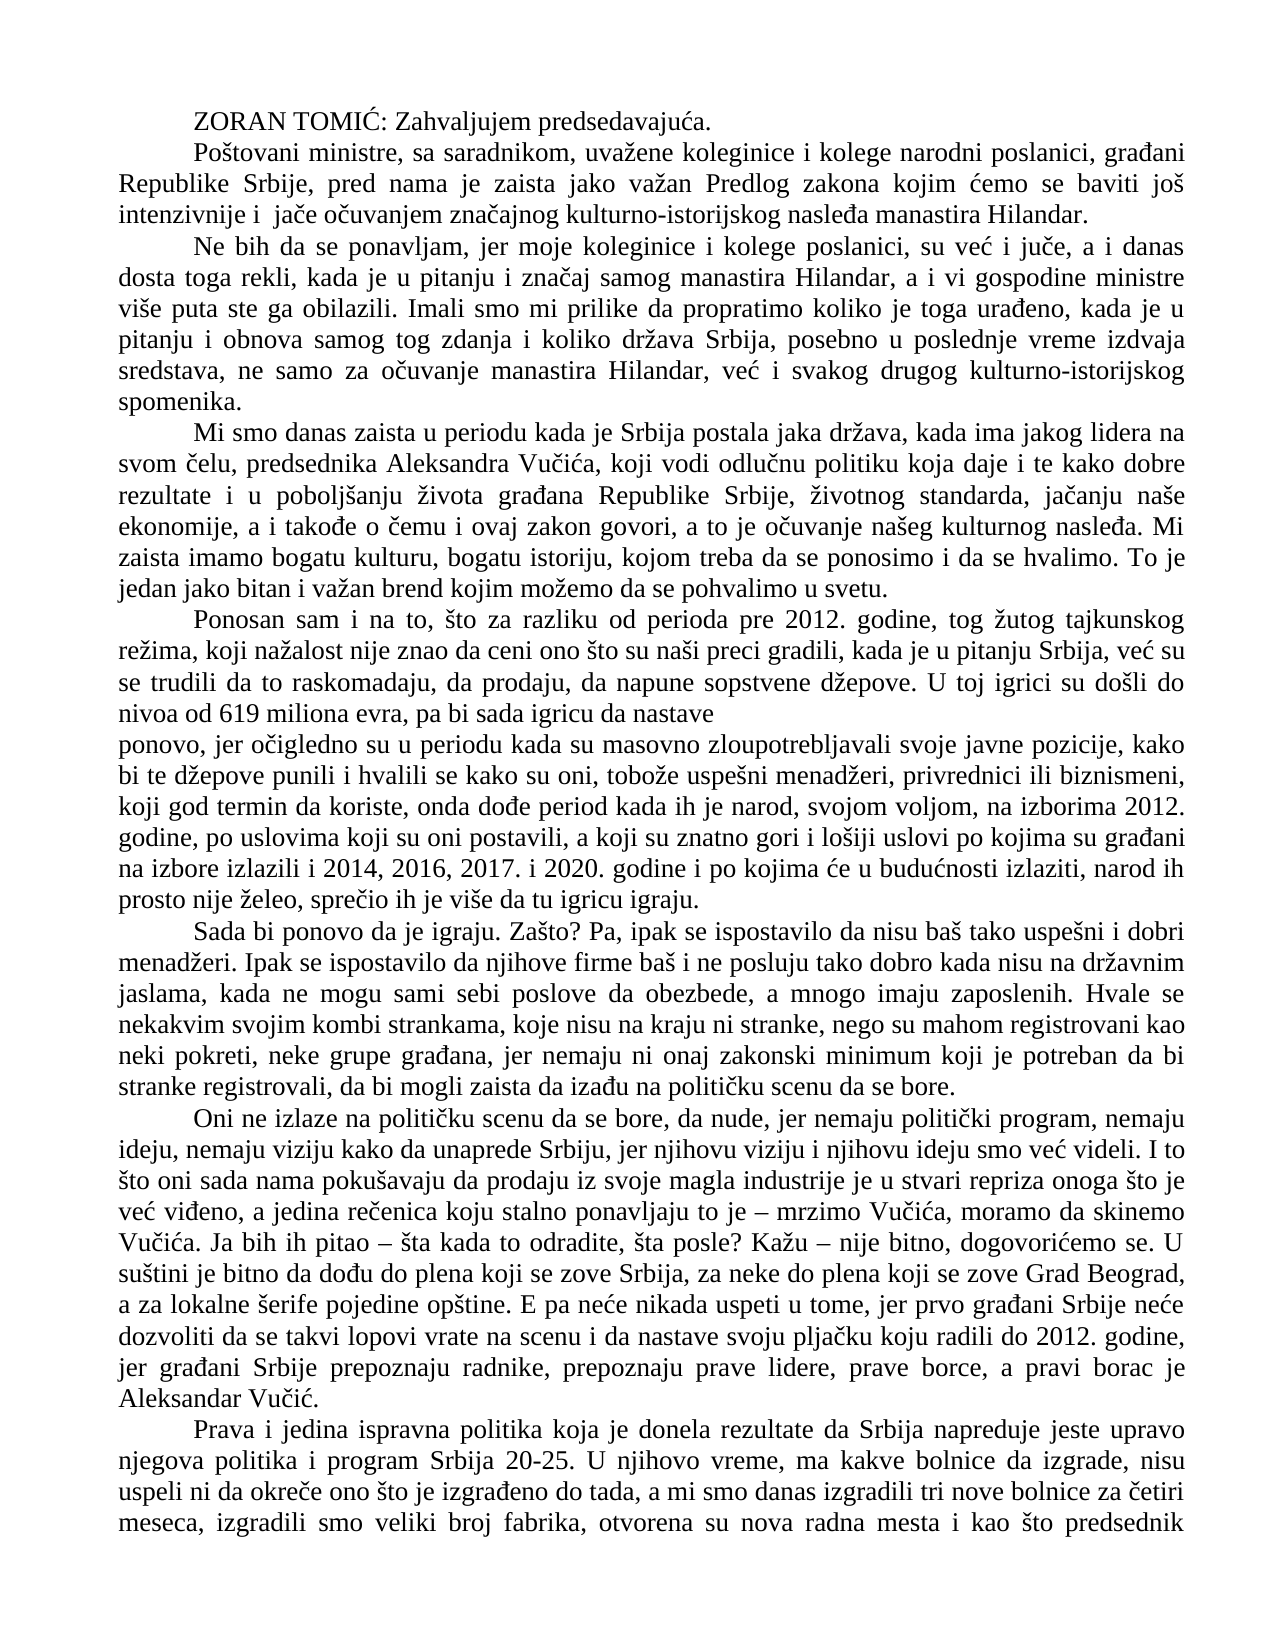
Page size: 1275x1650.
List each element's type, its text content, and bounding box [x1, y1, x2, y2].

text ZORAN TOMIĆ: Zahvaljujem predsedavajuća. [118, 105, 1186, 136]
text Poštovani ministre, sa saradnikom, uvažene koleginice i kolege narodni poslanici, građani Republike Srbije, pred nama je zaista jako važan Predlog zakona kojim ćemo se baviti još intenzivnije i jače očuvanjem značajnog kulturno-istorijskog nasleđa manastira Hilandar. [118, 136, 1186, 229]
text ponovo, jer očigledno su u periodu kada su masovno zloupotrebljavali svoje javne pozicije, kako bi te džepove punili i hvalili se kako su oni, tobože uspešni menadžeri, privrednici ili biznismeni, koji god termin da koriste, onda dođe period kada ih je narod, svojom voljom, na izborima 2012. godine, po uslovima koji su oni postavili, a koji su znatno gori i lošiji uslovi po kojima su građani na izbore izlazili i 2014, 2016, 2017. i 2020. godine i po kojima će u budućnosti izlaziti, narod ih prosto nije želeo, sprečio ih je više da tu igricu igraju. [118, 728, 1186, 915]
text Sada bi ponovo da je igraju. Zašto? Pa, ipak se ispostavilo da nisu baš tako uspešni i dobri menadžeri. Ipak se ispostavilo da njihove firme baš i ne posluju tako dobro kada nisu na državnim jaslama, kada ne mogu sami sebi poslove da obezbede, a mnogo imaju zaposlenih. Hvale se nekakvim svojim kombi strankama, koje nisu na kraju ni stranke, nego su mahom registrovani kao neki pokreti, neke grupe građana, jer nemaju ni onaj zakonski minimum koji je potreban da bi stranke registrovali, da bi mogli zaista da izađu na političku scenu da se bore. [118, 915, 1186, 1102]
text Ponosan sam i na to, što za razliku od perioda pre 2012. godine, tog žutog tajkunskog režima, koji nažalost nije znao da ceni ono što su naši preci gradili, kada je u pitanju Srbija, već su se trudili da to raskomadaju, da prodaju, da napune sopstvene džepove. U toj igrici su došli do nivoa od 619 miliona evra, pa bi sada igricu da nastave [118, 603, 1186, 728]
text Mi smo danas zaista u periodu kada je Srbija postala jaka država, kada ima jakog lidera na svom čelu, predsednika Aleksandra Vučića, koji vodi odlučnu politiku koja daje i te kako dobre rezultate i u poboljšanju života građana Republike Srbije, životnog standarda, jačanju naše ekonomije, a i takođe o čemu i ovaj zakon govori, a to je očuvanje našeg kulturnog nasleđa. Mi zaista imamo bogatu kulturu, bogatu istoriju, kojom treba da se ponosimo i da se hvalimo. To je jedan jako bitan i važan brend kojim možemo da se pohvalimo u svetu. [118, 416, 1186, 603]
text Ne bih da se ponavljam, jer moje koleginice i kolege poslanici, su već i juče, a i danas dosta toga rekli, kada je u pitanju i značaj samog manastira Hilandar, a i vi gospodine ministre više puta ste ga obilazili. Imali smo mi prilike da propratimo koliko je toga urađeno, kada je u pitanju i obnova samog tog zdanja i koliko država Srbija, posebno u poslednje vreme izdvaja sredstava, ne samo za očuvanje manastira Hilandar, već i svakog drugog kulturno-istorijskog spomenika. [118, 229, 1186, 416]
text Oni ne izlaze na političku scenu da se bore, da nude, jer nemaju politički program, nemaju ideju, nemaju viziju kako da unaprede Srbiju, jer njihovu viziju i njihovu ideju smo već videli. I to što oni sada nama pokušavaju da prodaju iz svoje magla industrije je u stvari repriza onoga što je već viđeno, a jedina rečenica koju stalno ponavljaju to je – mrzimo Vučića, moramo da skinemo Vučića. Ja bih ih pitao – šta kada to odradite, šta posle? Kažu – nije bitno, dogovorićemo se. U suštini je bitno da dođu do plena koji se zove Srbija, za neke do plena koji se zove Grad Beograd, a za lokalne šerife pojedine opštine. E pa neće nikada uspeti u tome, jer prvo građani Srbije neće dozvoliti da se takvi lopovi vrate na scenu i da nastave svoju pljačku koju radili do 2012. godine, jer građani Srbije prepoznaju radnike, prepoznaju prave lidere, prave borce, a pravi borac je Aleksandar Vučić. [118, 1102, 1186, 1413]
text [118, 1413, 1186, 1538]
